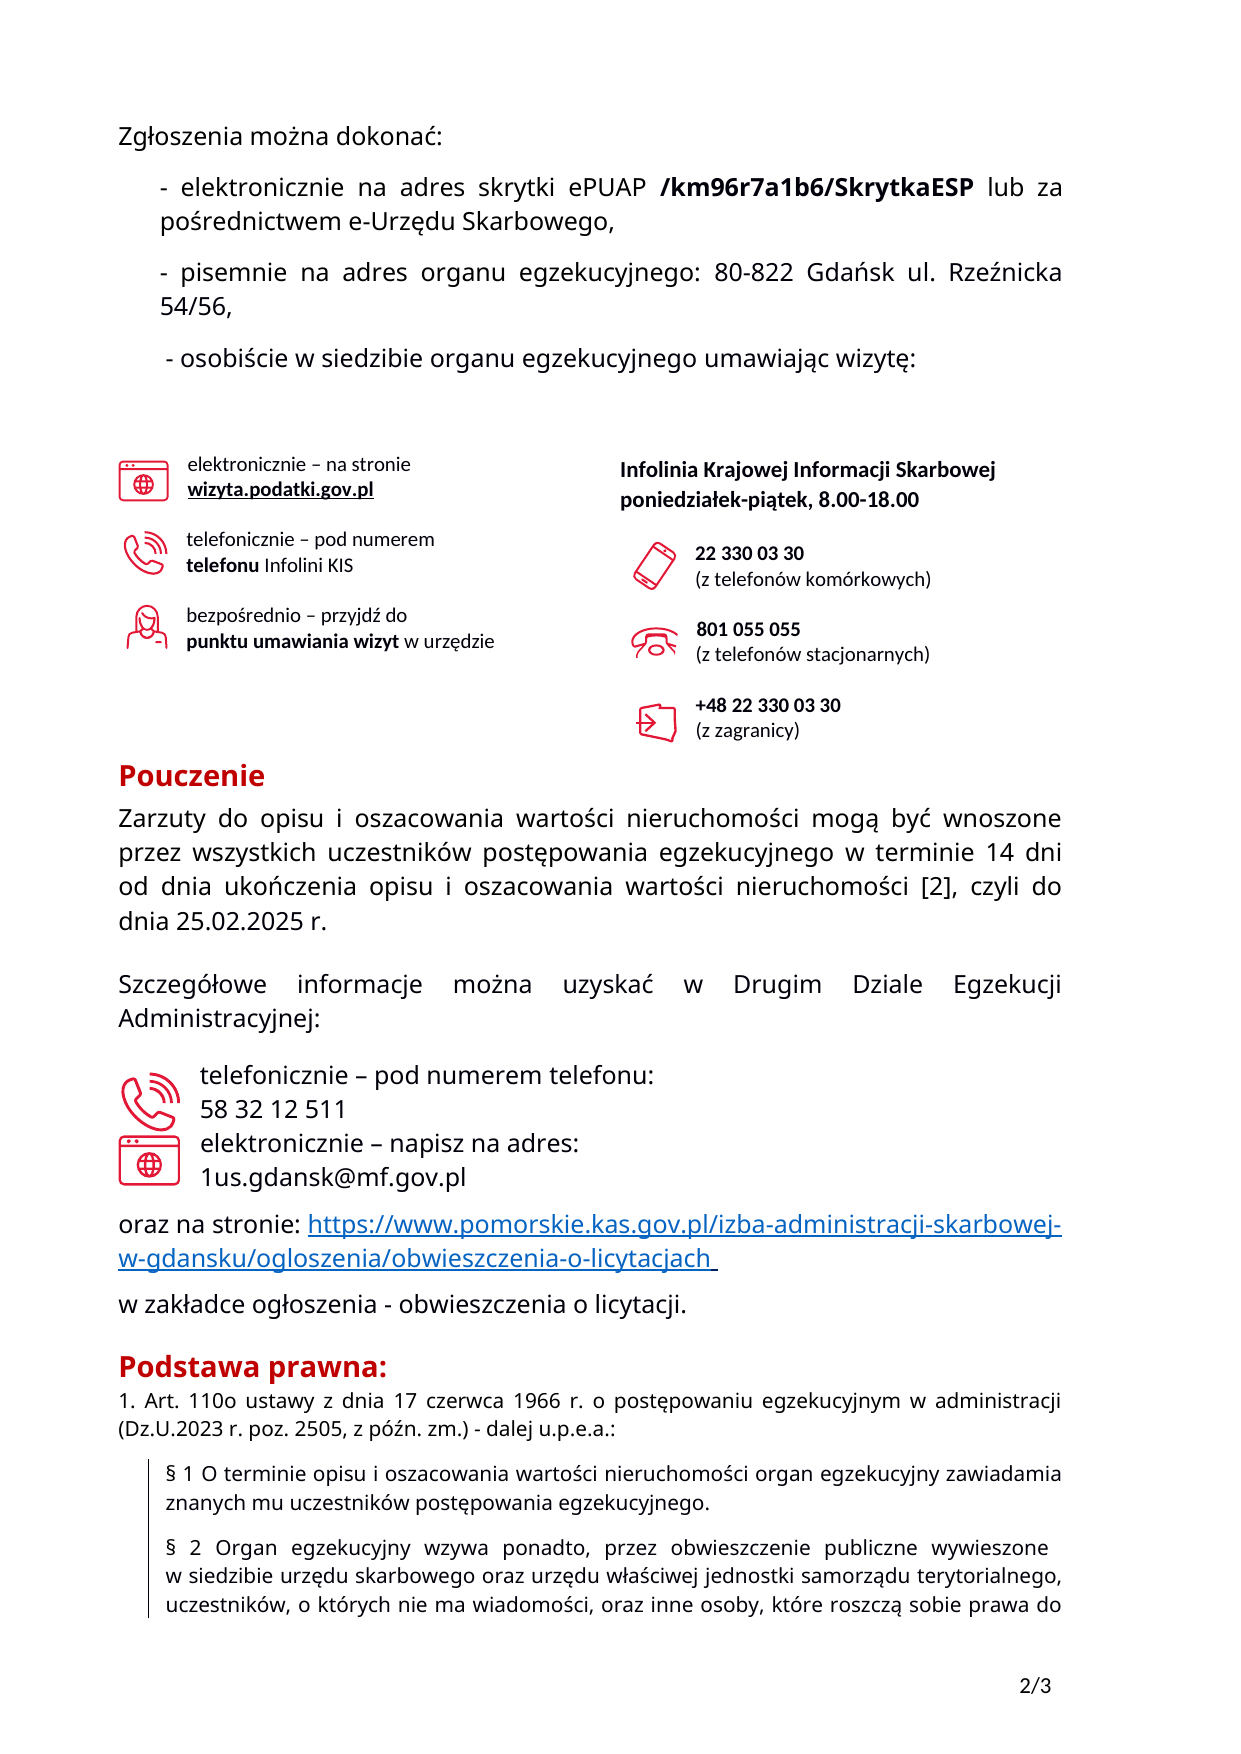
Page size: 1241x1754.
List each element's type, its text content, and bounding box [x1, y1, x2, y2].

text elektronicznie – napisz na adres: [118, 1126, 1063, 1160]
text 801 055 055 (z telefonów stacjonarnych) [620, 616, 1063, 667]
text § 1 O terminie opisu i oszacowania wartości nieruchomości organ egzekucyjny zawiadamia znanych mu uczestników postępowania egzekucyjnego. [149, 1459, 1063, 1516]
text 22 330 03 30 (z telefonów komórkowych) [620, 540, 1063, 591]
text Zarzuty do opisu i oszacowania wartości nieruchomości mogą być wnoszone przez wszystkich uczestników postępowania egzekucyjnego w terminie 14 dni od dnia ukończenia opisu i oszacowania wartości nieruchomości [2], czyli do dnia 25.02.2025 r. [118, 801, 1063, 937]
text - pisemnie na adres organu egzekucyjnego: 80-822 Gdańsk ul. Rzeźnicka 54/56, [159, 255, 1063, 323]
text oraz na stronie: https://www.pomorskie.kas.gov.pl/izba-administracji-skarbowej-w-gdansku/ogloszenia/obwieszczenia-o-licytacjach [118, 1206, 1063, 1274]
subtitle Infolinia Krajowej Informacji Skarbowej poniedziałek-piątek, 8.00-18.00 [620, 455, 1063, 513]
text elektronicznie – na stronie wizyta.podatki.gov.pl [118, 451, 561, 502]
text Zgłoszenia można dokonać: [118, 118, 1063, 152]
text telefonicznie – pod numerem telefonu: 58 32 12 511 [118, 1058, 1063, 1126]
text telefonicznie – pod numerem telefonu Infolini KIS [118, 527, 561, 577]
text Podstawa prawna: [118, 1346, 1063, 1386]
text - osobiście w siedzibie organu egzekucyjnego umawiając wizytę: [165, 340, 1063, 374]
text 1. Art. 110o ustawy z dnia 17 czerwca 1966 r. o postępowaniu egzekucyjnym w administracji (Dz.U.2023 r. poz. 2505, z późn. zm.) - dalej u.p.e.a.: [118, 1386, 1063, 1443]
text - elektronicznie na adres skrytki ePUAP /km96r7a1b6/SkrytkaESP lub za pośrednictwem e-Urzędu Skarbowego, [159, 169, 1063, 238]
text 1us.gdansk@mf.gov.pl [118, 1160, 1063, 1194]
text Pouczenie [118, 755, 1063, 795]
text bezpośrednio – przyjdź do punktu umawiania wizyt w urzędzie [118, 602, 561, 653]
text w zakładce ogłoszenia - obwieszczenia o licytacji. [118, 1287, 1063, 1321]
text +48 22 330 03 30 (z zagranicy) [620, 692, 1063, 743]
text Szczegółowe informacje można uzyskać w Drugim Dziale Egzekucji Administracyjnej: [118, 967, 1063, 1035]
